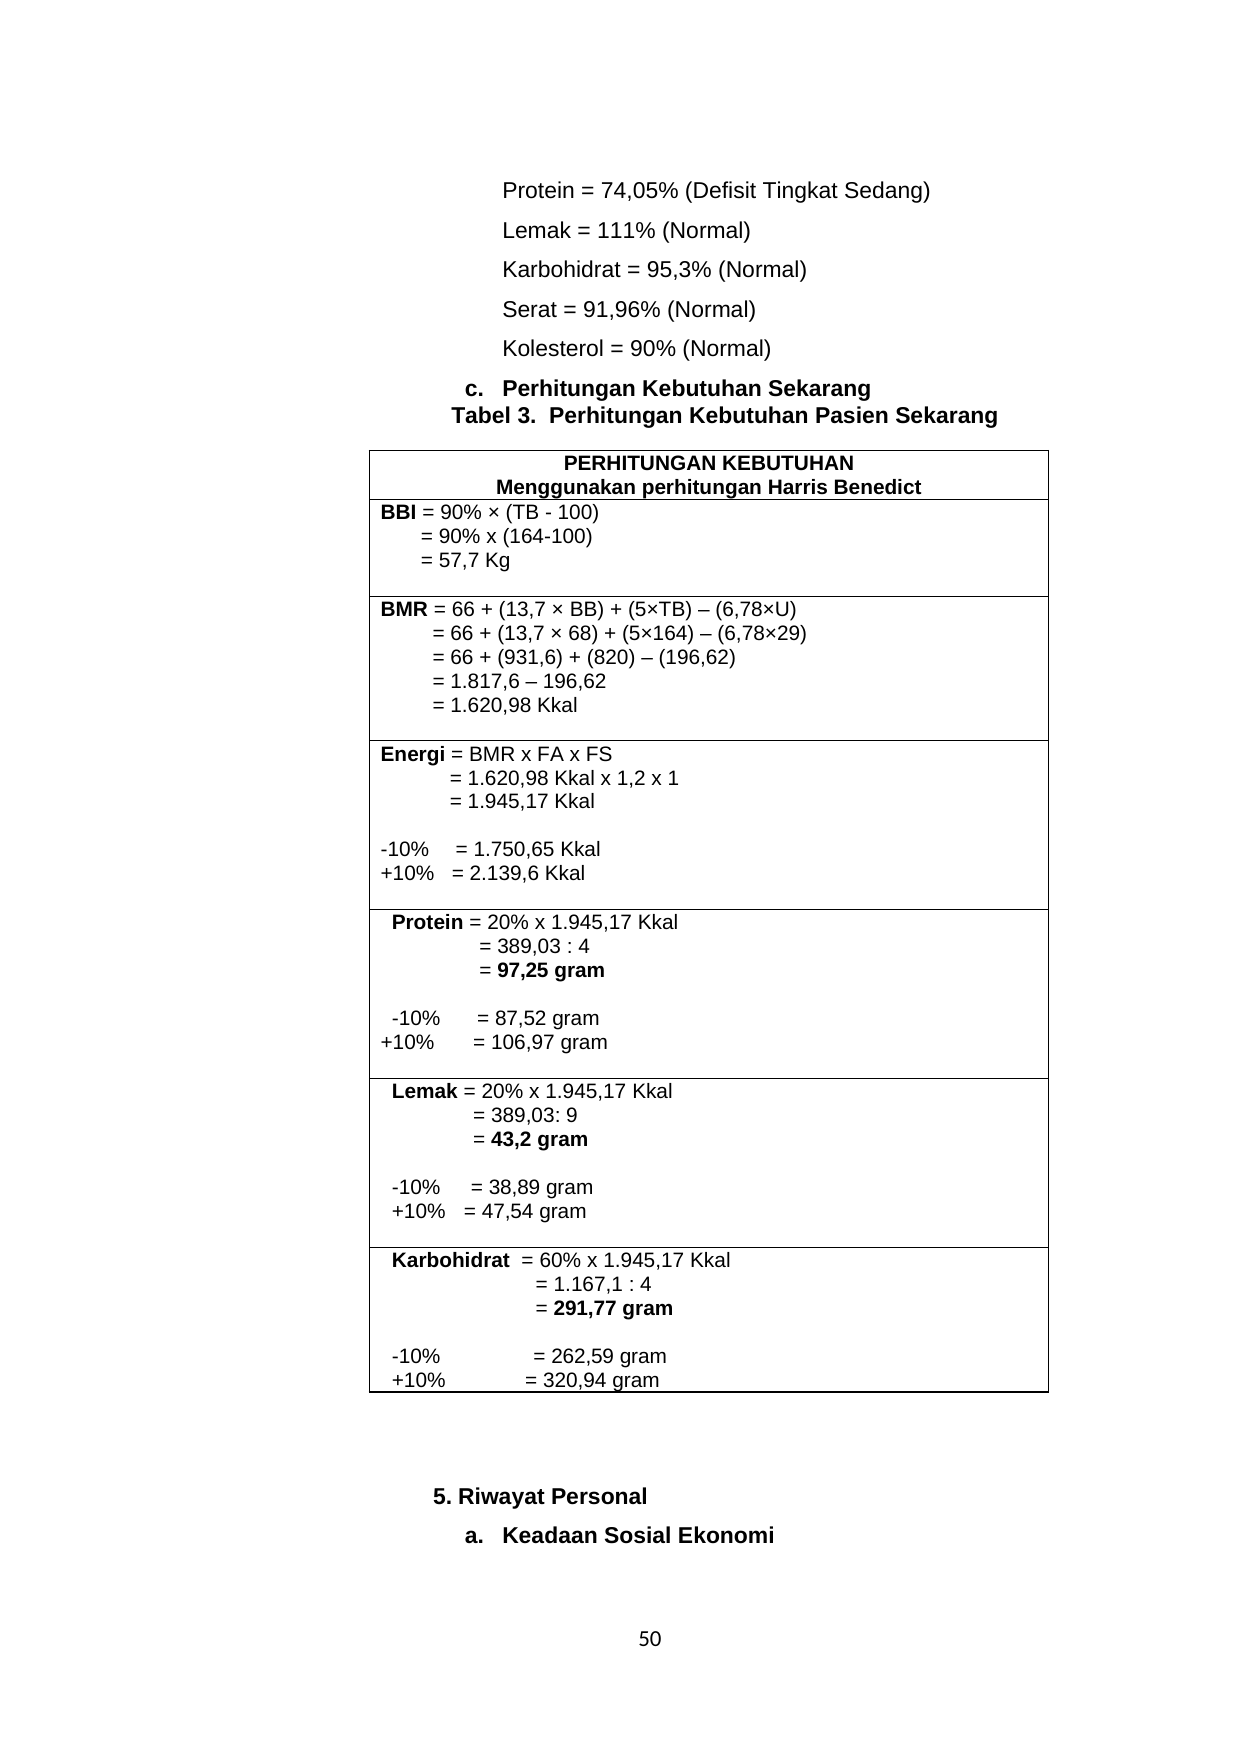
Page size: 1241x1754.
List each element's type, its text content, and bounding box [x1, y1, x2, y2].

list Riwayat Personal [433, 1483, 1063, 1509]
table_cell BMR = 66 + (13,7 × BB) + (5×TB) – (6,78×U) = 66 + (13,7 × 68) + (5×164) – (6,78×29) = 66 + (931,6) + (820) – (196,62) = 1.817,6 – 196,62 = 1.620,98 Kkal [370, 597, 1048, 740]
text Tabel 3. Perhitungan Kebutuhan Pasien Sekarang [311, 402, 1063, 429]
text Karbohidrat = 95,3% (Normal) [502, 256, 1063, 282]
table_cell Karbohidrat = 60% x 1.945,17 Kkal = 1.167,1 : 4 = 291,77 gram -10% = 262,59 gram +10% = 320,94 gram [370, 1248, 1048, 1391]
table_header PERHITUNGAN KEBUTUHAN Menggunakan perhitungan Harris Benedict [370, 451, 1048, 499]
list Keadaan Sosial Ekonomi [464, 1522, 1063, 1548]
table_cell Protein = 20% x 1.945,17 Kkal = 389,03 : 4 = 97,25 gram -10% = 87,52 gram +10% = 106,97 gram [370, 910, 1048, 1078]
text Kolesterol = 90% (Normal) [502, 335, 1063, 361]
text Serat = 91,96% (Normal) [502, 296, 1063, 322]
text Protein = 74,05% (Defisit Tingkat Sedang) [502, 177, 1063, 203]
table_cell Energi = BMR x FA x FS = 1.620,98 Kkal x 1,2 x 1 = 1.945,17 Kkal -10% = 1.750,65 Kkal +10% = 2.139,6 Kkal [370, 741, 1048, 909]
text Lemak = 111% (Normal) [502, 217, 1063, 243]
table_cell BBI = 90% × (TB - 100) = 90% x (164-100) = 57,7 Kg [370, 500, 1048, 596]
table_cell Lemak = 20% x 1.945,17 Kkal = 389,03: 9 = 43,2 gram -10% = 38,89 gram +10% = 47,54 gram [370, 1079, 1048, 1247]
list Perhitungan Kebutuhan Sekarang [464, 374, 1063, 401]
